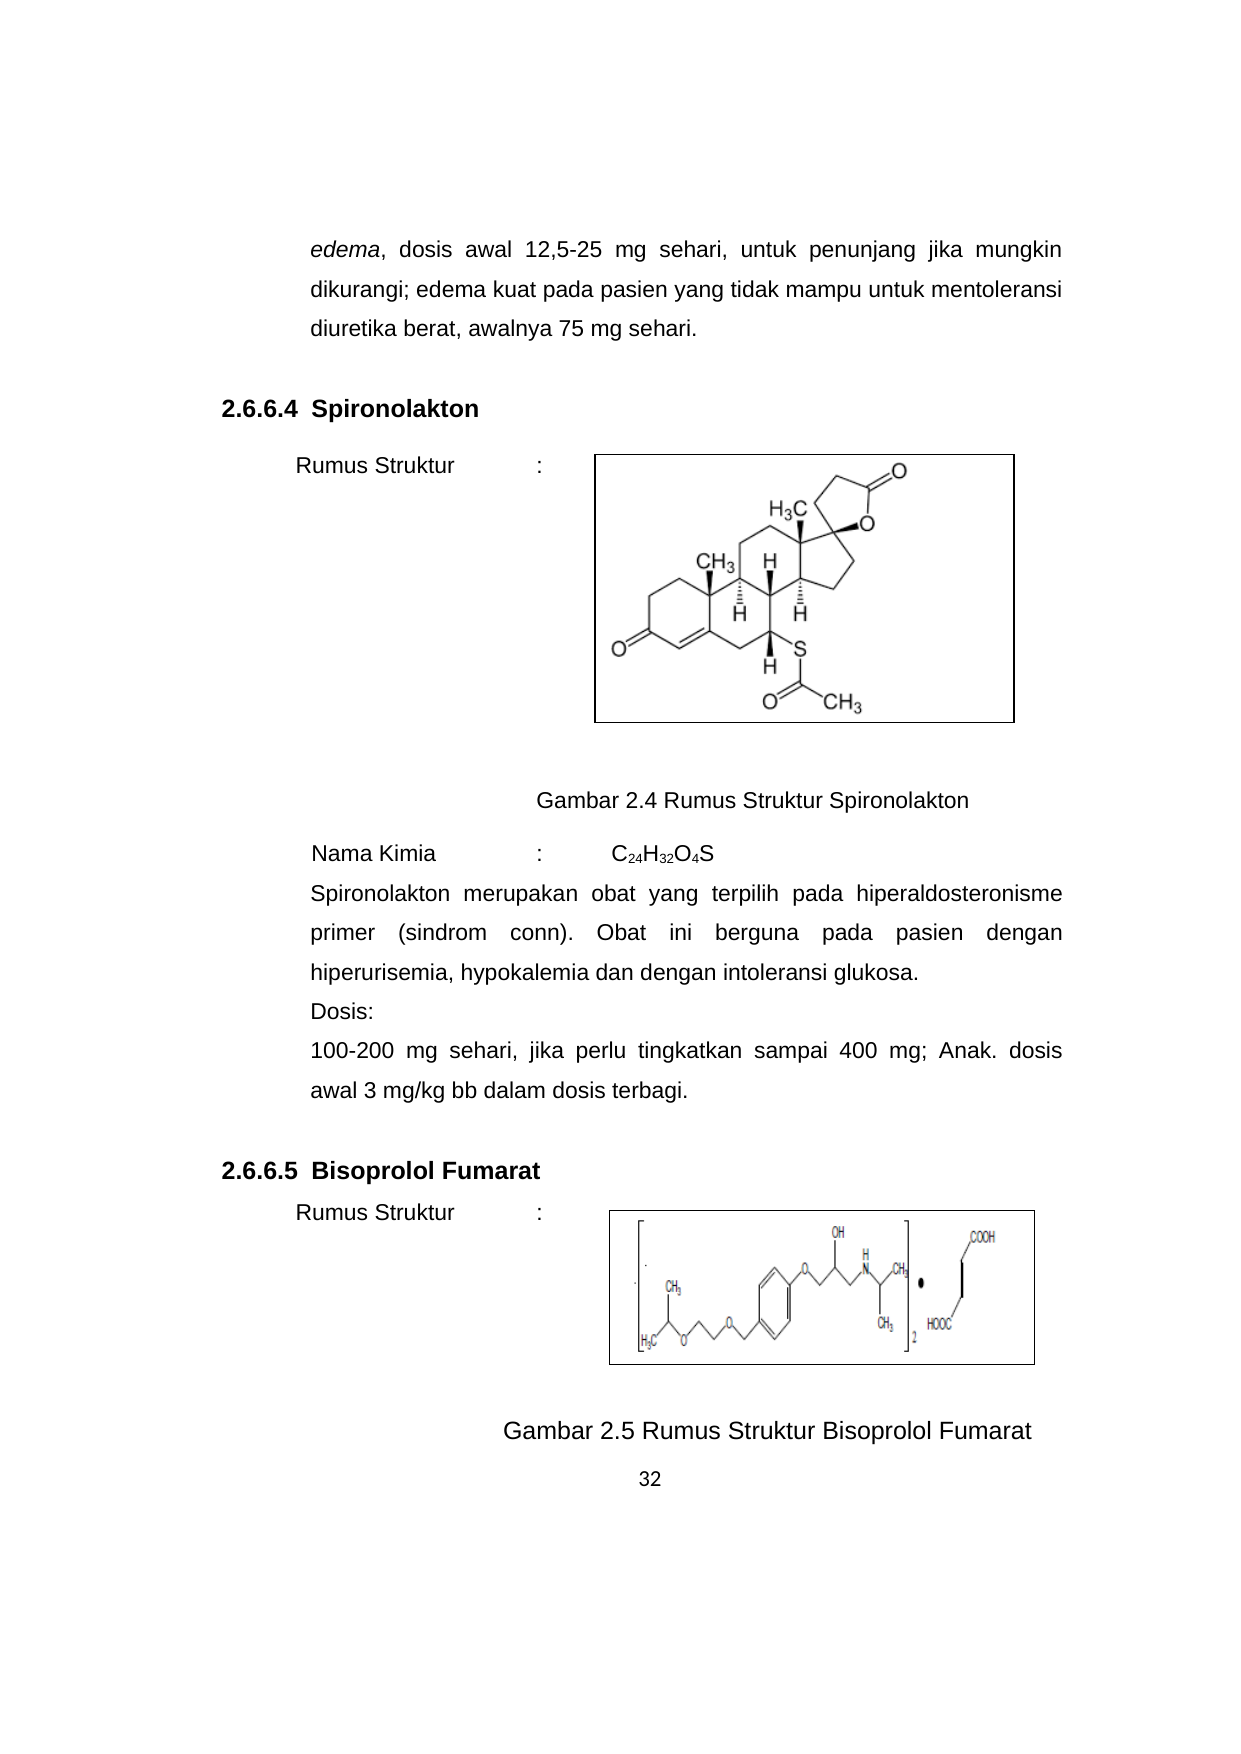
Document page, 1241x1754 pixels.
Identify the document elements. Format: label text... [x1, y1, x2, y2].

text edema, dosis awal 12,5-25 mg sehari, untuk penunjang jika mungkin dikurangi; edema kuat pada pasien yang tidak mampu untuk mentoleransi diuretika berat, awalnya 75 mg sehari. [310, 236, 1063, 342]
text Gambar 2.5 Rumus Struktur Bisoprolol Fumarat [461, 1416, 1063, 1444]
text Rumus Struktur : [295, 1199, 1063, 1225]
text Nama Kimia : C24H32O4S [310, 840, 1063, 866]
text Gambar 2.4 Rumus Struktur Spironolakton [477, 787, 1063, 814]
text 2.6.6.5 Bisoprolol Fumarat [221, 1156, 1063, 1184]
text Rumus Struktur : [295, 452, 1063, 478]
text 2.6.6.4 Spironolakton [221, 394, 1063, 423]
text 100-200 mg sehari, jika perlu tingkatkan sampai 400 mg; Anak. dosis awal 3 mg/kg bb dalam dosis terbagi. [310, 1037, 1063, 1103]
picture [610, 462, 909, 716]
text Spironolakton merupakan obat yang terpilih pada hiperaldosteronisme primer (sindrom conn). Obat ini berguna pada pasien dengan hiperurisemia, hypokalemia dan dengan intoleransi glukosa. [310, 879, 1063, 985]
text Dosis: [310, 998, 1063, 1024]
